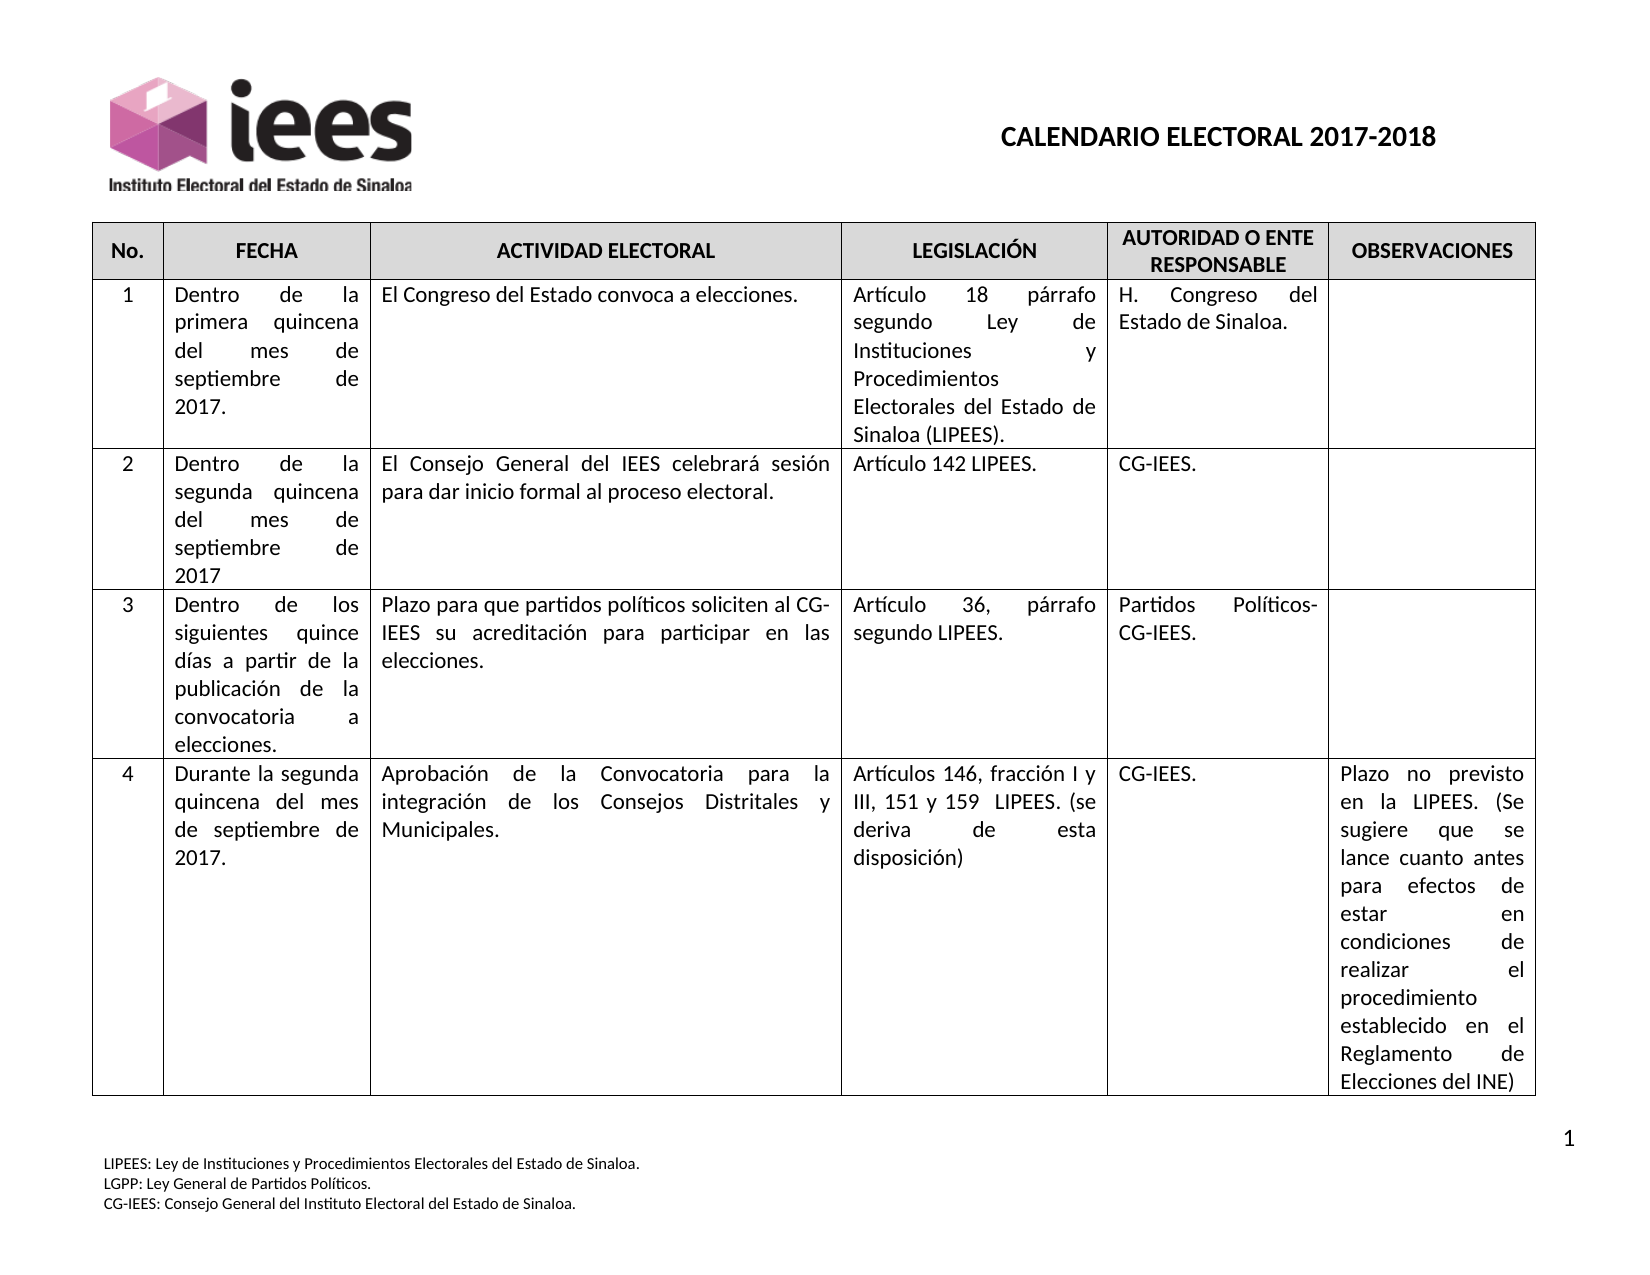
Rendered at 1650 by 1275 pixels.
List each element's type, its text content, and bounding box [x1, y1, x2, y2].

table_cell 2 [93, 449, 163, 589]
table_cell 1 [93, 280, 163, 448]
table_cell Dentro de la segunda quincena del mes de septiembre de 2017 [164, 449, 370, 589]
table_cell Artículo 18 párrafo segundo Ley de Instituciones y Procedimientos Electorales del Estado de Sinaloa (LIPEES). [842, 280, 1107, 448]
table_header ACTIVIDAD ELECTORAL [371, 223, 841, 279]
table_cell El Consejo General del IEES celebrará sesión para dar inicio formal al proceso electoral. [371, 449, 841, 589]
table_cell [1329, 280, 1535, 448]
table_cell CG-IEES. [1108, 759, 1328, 1095]
table_cell Artículo 142 LIPEES. [842, 449, 1107, 589]
table_cell Artículos 146, fracción I y III, 151 y 159 LIPEES. (se deriva de esta disposición) [842, 759, 1107, 1095]
table_header LEGISLACIÓN [842, 223, 1107, 279]
table_cell H. Congreso del Estado de Sinaloa. [1108, 280, 1328, 448]
table_cell CG-IEES. [1108, 449, 1328, 589]
table_cell Durante la segunda quincena del mes de septiembre de 2017. [164, 759, 370, 1095]
table_cell Aprobación de la Convocatoria para la integración de los Consejos Distritales y Municipales. [371, 759, 841, 1095]
table_cell Partidos Políticos-CG-IEES. [1108, 590, 1328, 758]
table_cell Plazo no previsto en la LIPEES. (Se sugiere que se lance cuanto antes para efectos de estar en condiciones de realizar el procedimiento establecido en el Reglamento de Elecciones del INE) [1329, 759, 1535, 1095]
table_header No. [93, 223, 163, 279]
table_cell Dentro de los siguientes quince días a partir de la publicación de la convocatoria a elecciones. [164, 590, 370, 758]
table_cell Artículo 36, párrafo segundo LIPEES. [842, 590, 1107, 758]
table_cell 4 [93, 759, 163, 1095]
table_cell El Congreso del Estado convoca a elecciones. [371, 280, 841, 448]
table_header AUTORIDAD O ENTE RESPONSABLE [1108, 223, 1328, 279]
table_cell Dentro de la primera quincena del mes de septiembre de 2017. [164, 280, 370, 448]
table_cell Plazo para que partidos políticos soliciten al CG-IEES su acreditación para participar en las elecciones. [371, 590, 841, 758]
table_header FECHA [164, 223, 370, 279]
table_cell [1329, 449, 1535, 589]
table_header OBSERVACIONES [1329, 223, 1535, 279]
table_cell [1329, 590, 1535, 758]
table_cell 3 [93, 590, 163, 758]
